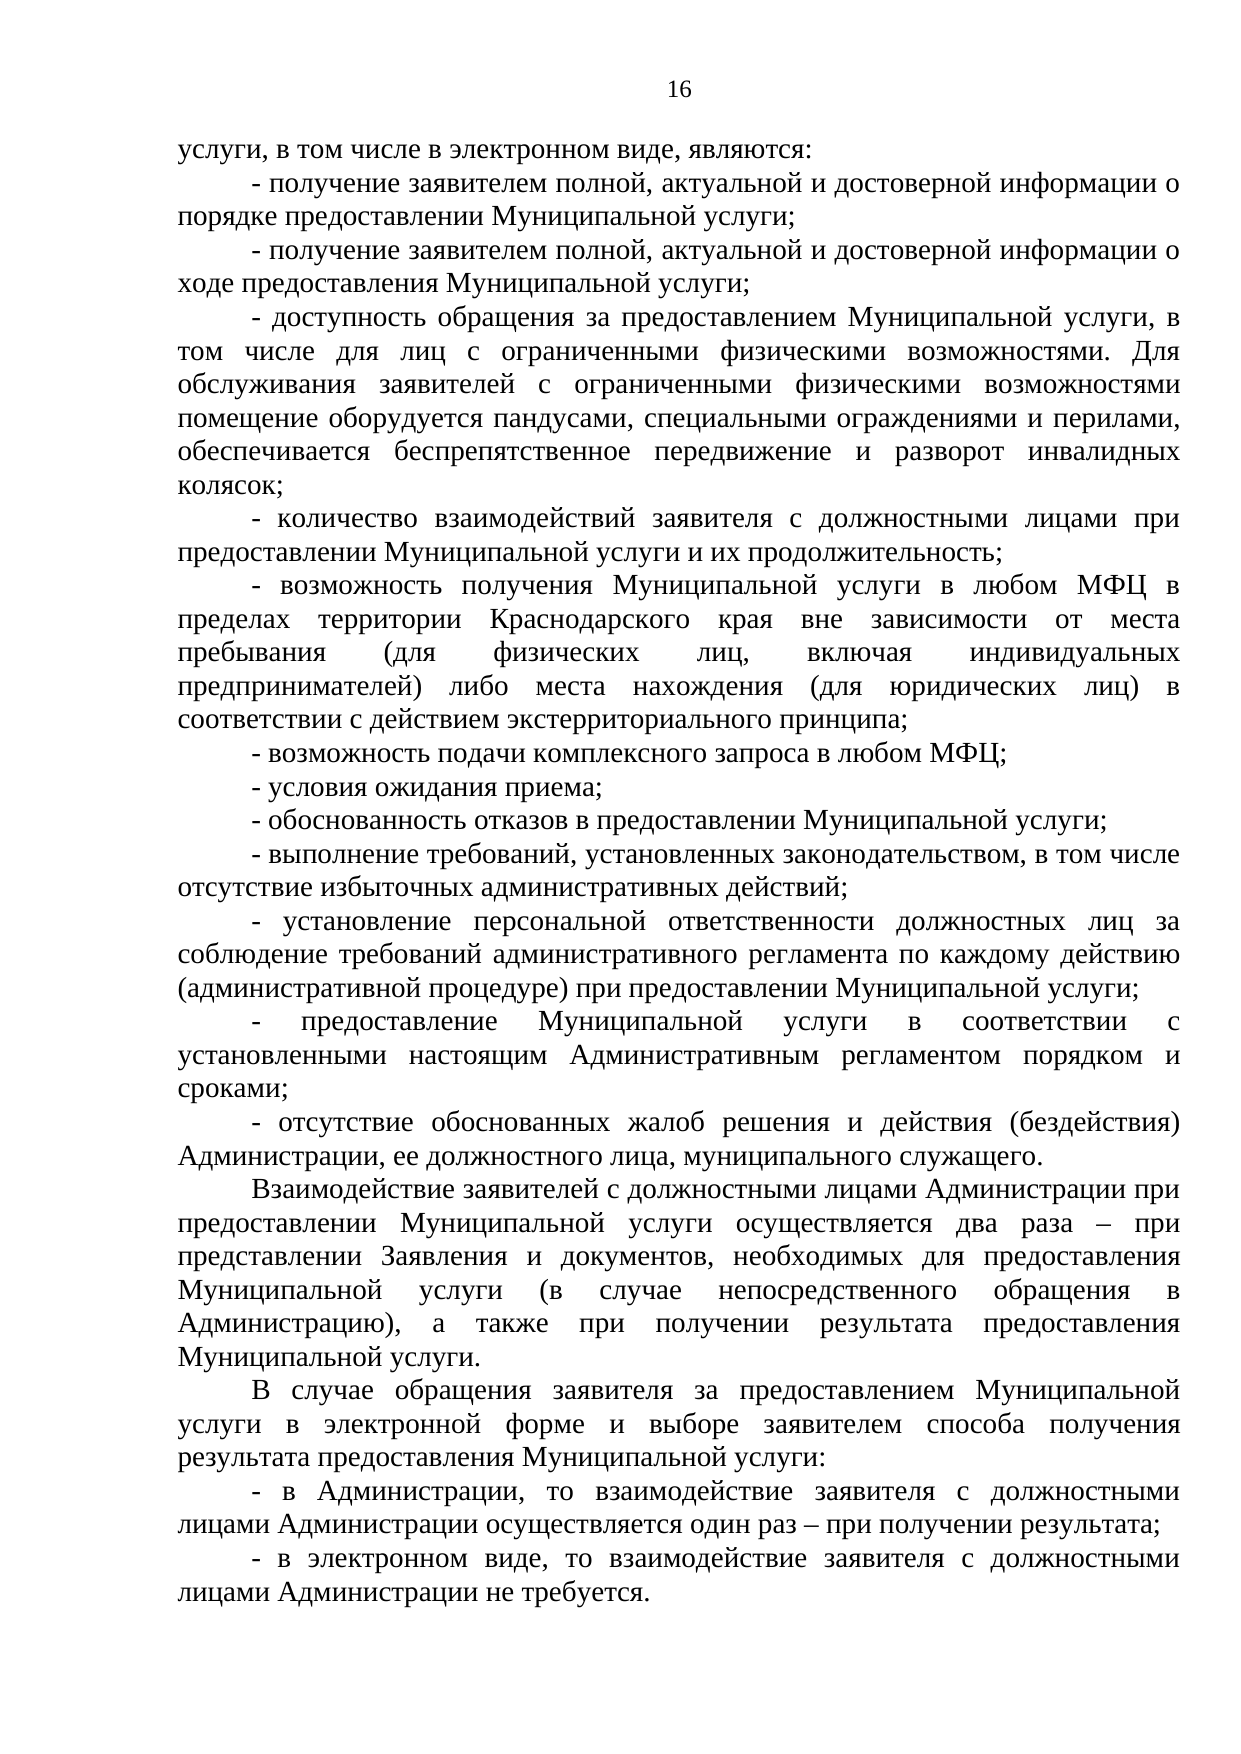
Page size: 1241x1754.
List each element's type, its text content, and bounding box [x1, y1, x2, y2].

text - обоснованность отказов в предоставлении Муниципальной услуги; [177, 802, 1181, 836]
text - отсутствие обоснованных жалоб решения и действия (бездействия) Администрации, ее должностного лица, муниципального служащего. [177, 1104, 1181, 1171]
text - предоставление Муниципальной услуги в соответствии с установленными настоящим Административным регламентом порядком и сроками; [177, 1003, 1181, 1104]
text - выполнение требований, установленных законодательством, в том числе отсутствие избыточных административных действий; [177, 836, 1181, 903]
text - возможность подачи комплексного запроса в любом МФЦ; [177, 735, 1181, 769]
text - получение заявителем полной, актуальной и достоверной информации о порядке предоставлении Муниципальной услуги; [177, 165, 1181, 232]
text - установление персональной ответственности должностных лиц за соблюдение требований административного регламента по каждому действию (административной процедуре) при предоставлении Муниципальной услуги; [177, 903, 1181, 1003]
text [177, 131, 1181, 165]
text Взаимодействие заявителей с должностными лицами Администрации при предоставлении Муниципальной услуги осуществляется два раза – при представлении Заявления и документов, необходимых для предоставления Муниципальной услуги (в случае непосредственного обращения в Администрацию), а также при получении результата предоставления Муниципальной услуги. [177, 1171, 1181, 1372]
text В случае обращения заявителя за предоставлением Муниципальной услуги в электронной форме и выборе заявителем способа получения результата предоставления Муниципальной услуги: [177, 1372, 1181, 1473]
text - получение заявителем полной, актуальной и достоверной информации о ходе предоставления Муниципальной услуги; [177, 232, 1181, 299]
text - количество взаимодействий заявителя с должностными лицами при предоставлении Муниципальной услуги и их продолжительность; [177, 500, 1181, 567]
text - доступность обращения за предоставлением Муниципальной услуги, в том числе для лиц с ограниченными физическими возможностями. Для обслуживания заявителей с ограниченными физическими возможностями помещение оборудуется пандусами, специальными ограждениями и перилами, обеспечивается беспрепятственное передвижение и разворот инвалидных колясок; [177, 299, 1181, 500]
text - возможность получения Муниципальной услуги в любом МФЦ в пределах территории Краснодарского края вне зависимости от места пребывания (для физических лиц, включая индивидуальных предпринимателей) либо места нахождения (для юридических лиц) в соответствии с действием экстерриториального принципа; [177, 567, 1181, 735]
text - в электронном виде, то взаимодействие заявителя с должностными лицами Администрации не требуется. [177, 1540, 1181, 1607]
text - условия ожидания приема; [177, 769, 1181, 802]
text - в Администрации, то взаимодействие заявителя с должностными лицами Администрации осуществляется один раз – при получении результата; [177, 1473, 1181, 1540]
